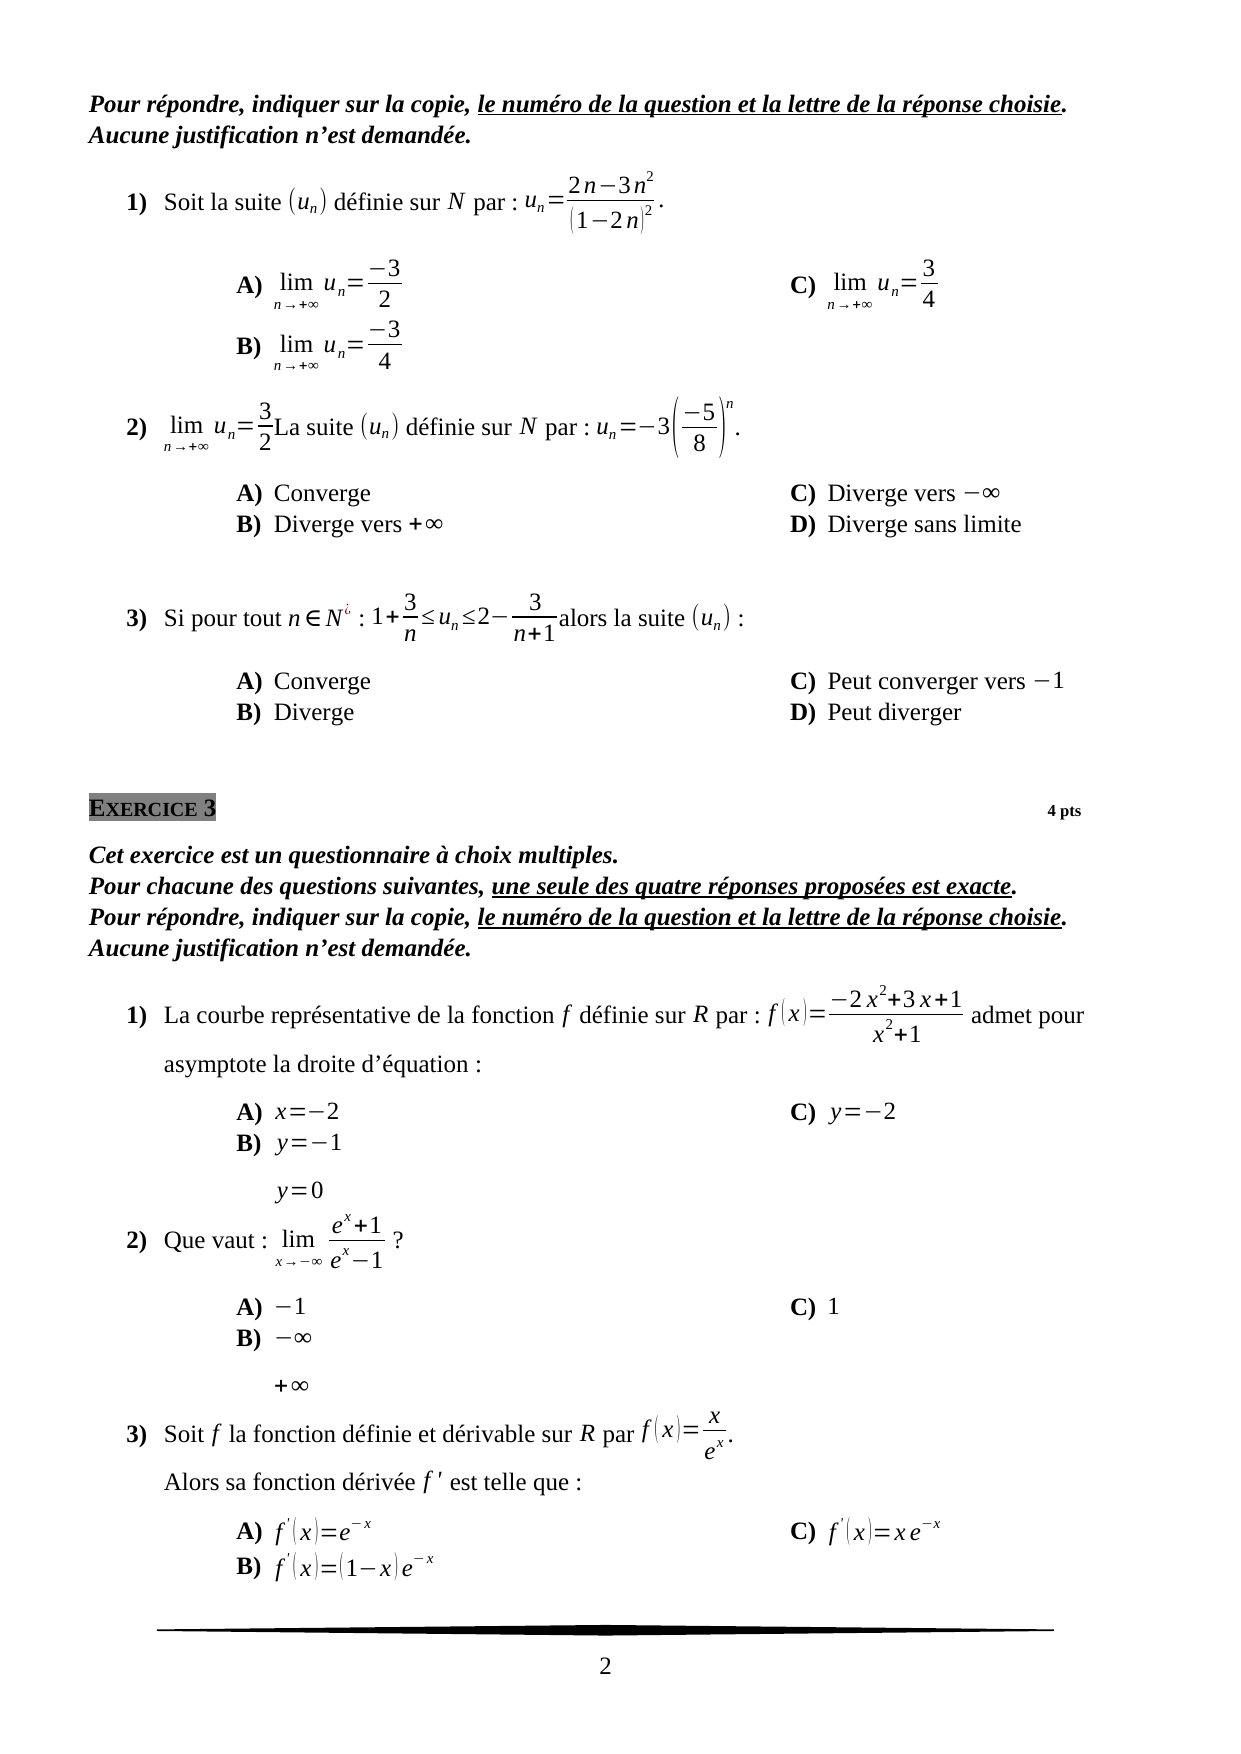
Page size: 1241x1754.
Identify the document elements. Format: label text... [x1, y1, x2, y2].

list Soit la fonction définie et dérivable sur par . [126, 1402, 1122, 1464]
list La courbe représentative de la fonction définie sur par : admet pour asymptote la droite d’équation : [126, 981, 1122, 1078]
list Diverge vers [236, 509, 568, 538]
list Alors sa fonction dérivée est telle que : [164, 1467, 1122, 1495]
list Que vaut : ? [126, 1207, 1122, 1273]
list Diverge [236, 697, 568, 726]
text Exercice 3 4 pts [216, 793, 1122, 821]
list Peut converger vers [790, 666, 1122, 695]
list Si pour tout : alors la suite : [126, 588, 1122, 647]
list Soit la suite définie sur par : [126, 167, 1122, 236]
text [89, 89, 1122, 148]
list Peut diverger [790, 697, 1122, 726]
list Diverge sans limite [790, 509, 1122, 538]
list Diverge vers [790, 478, 1122, 507]
list Converge [236, 666, 568, 695]
list La suite définie sur par : . [126, 394, 1122, 459]
list Converge [236, 478, 568, 507]
